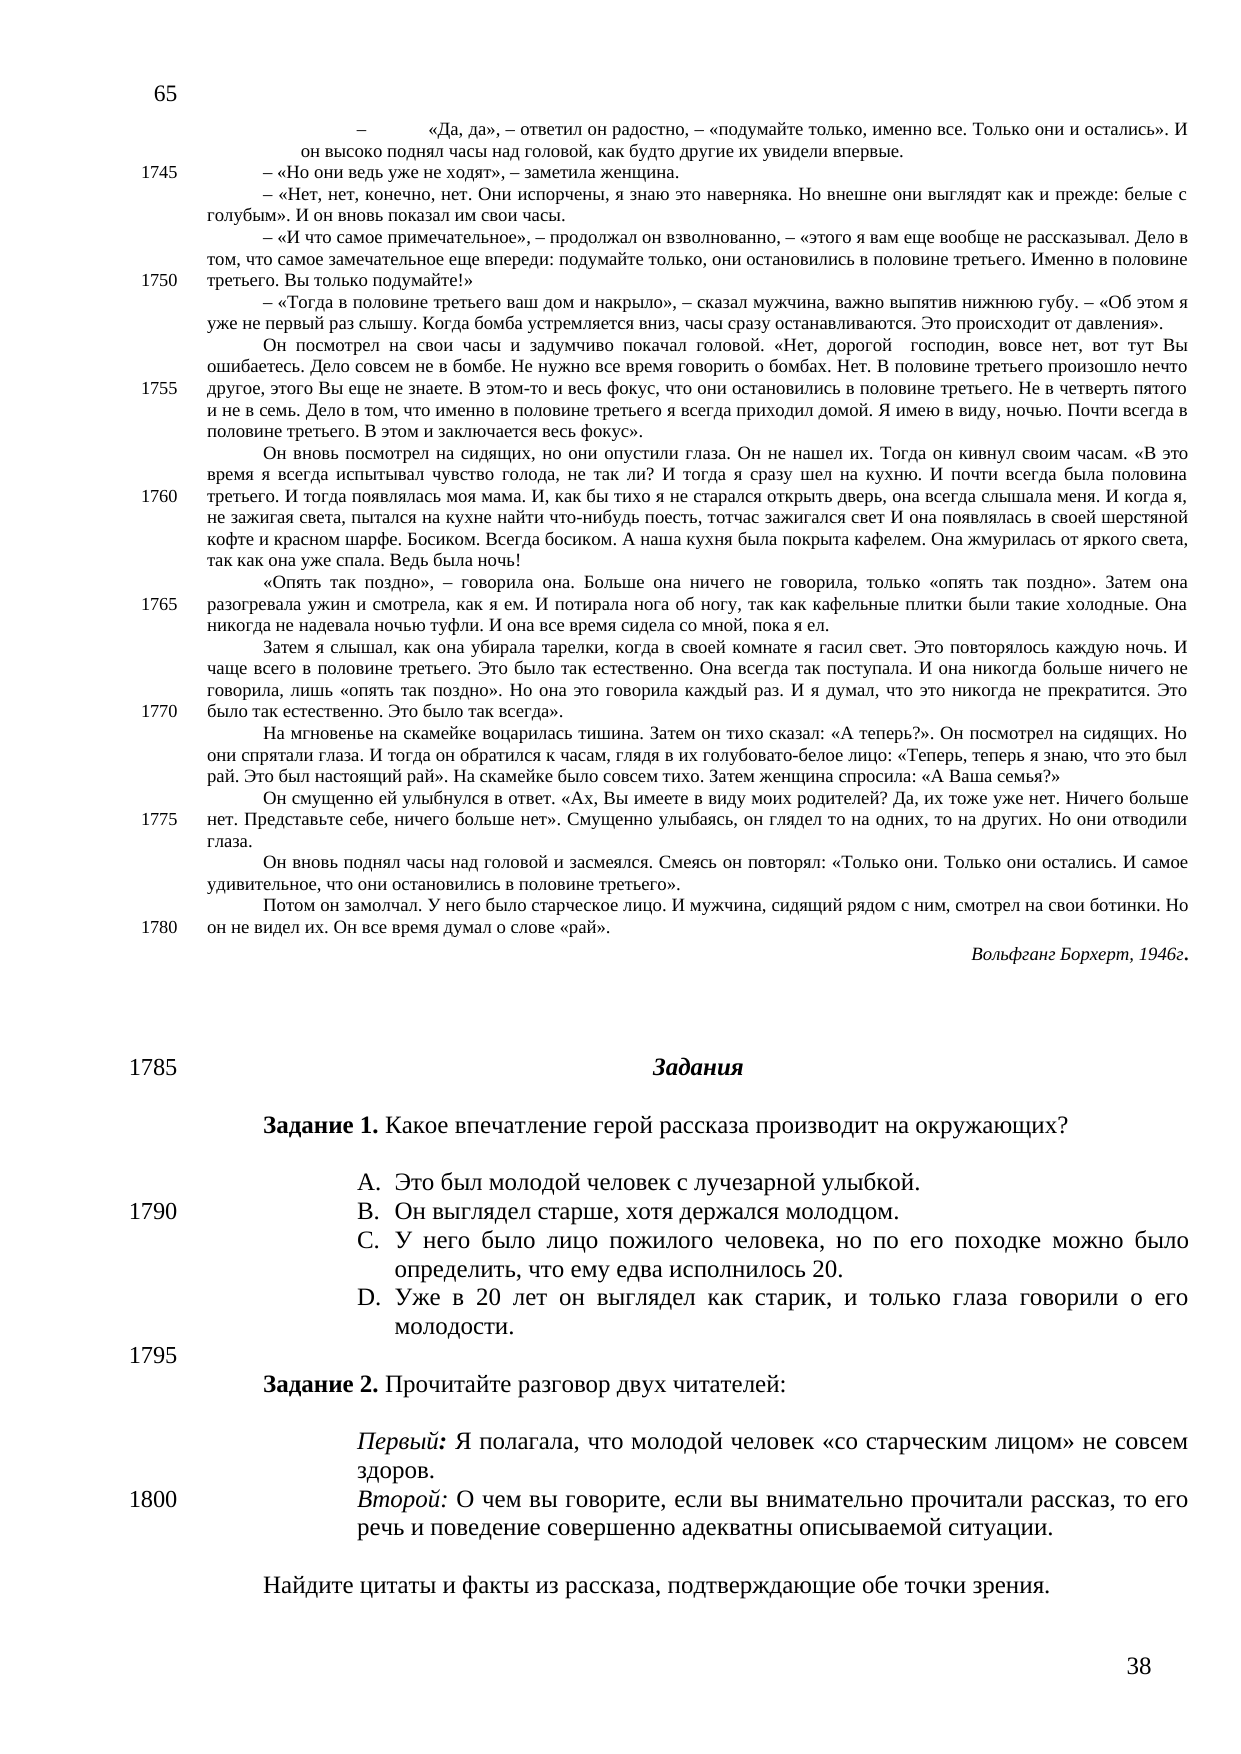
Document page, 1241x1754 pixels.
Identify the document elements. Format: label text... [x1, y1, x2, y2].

text – «Но они ведь уже не ходят», – заметила женщина. [207, 161, 1190, 183]
list Уже в 20 лет он выглядел как старик, и только глаза говорили о его молодости. [357, 1282, 1190, 1340]
list Это был молодой человек с лучезарной улыбкой. [357, 1167, 1190, 1196]
text Затем я слышал, как она убирала тарелки, когда в своей комнате я гасил свет. Это повторялось каждую ночь. И чаще всего в половине третьего. Это было так естественно. Она всегда так поступала. И она никогда больше ничего не говорила, лишь «опять так поздно». Но она это говорила каждый раз. И я думал, что это никогда не прекратится. Это было так естественно. Это было так всегда». [207, 636, 1190, 722]
text Задания [207, 1052, 1190, 1081]
text – «Нет, нет, конечно, нет. Они испорчены, я знаю это наверняка. Но внешне они выглядят как и прежде: белые с голубым». И он вновь показал им свои часы. [207, 183, 1190, 226]
list Он выглядел старше, хотя держался молодцом. [357, 1196, 1190, 1225]
list «Да, да», – ответил он радостно, – «подумайте только, именно все. Только они и остались». И он высоко поднял часы над головой, как будто другие их увидели впервые. [301, 118, 1190, 161]
text Он посмотрел на свои часы и задумчиво покачал головой. «Нет, дорогой господин, вовсе нет, вот тут Вы ошибаетесь. Дело совсем не в бомбе. Не нужно все время говорить о бомбах. Нет. В половине третьего произошло нечто другое, этого Вы еще не знаете. В этом-то и весь фокус, что они остановились в половине третьего. Не в четверть пятого и не в семь. Дело в том, что именно в половине третьего я всегда приходил домой. Я имею в виду, ночью. Почти всегда в половине третьего. В этом и заключается весь фокус». [207, 334, 1190, 442]
text Второй: О чем вы говорите, если вы внимательно прочитали рассказ, то его речь и поведение совершенно адекватны описываемой ситуации. [357, 1484, 1190, 1541]
text Задание 2. Прочитайте разговор двух читателей: [207, 1369, 1190, 1397]
text Задание 1. Какое впечатление герой рассказа производит на окружающих? [207, 1110, 1190, 1139]
text Потом он замолчал. У него было старческое лицо. И мужчина, сидящий рядом с ним, смотрел на свои ботинки. Но он не видел их. Он все время думал о слове «рай». [207, 894, 1190, 937]
text На мгновенье на скамейке воцарилась тишина. Затем он тихо сказал: «А теперь?». Он посмотрел на сидящих. Но они спрятали глаза. И тогда он обратился к часам, глядя в их голубовато-белое лицо: «Теперь, теперь я знаю, что это был рай. Это был настоящий рай». На скамейке было совсем тихо. Затем женщина спросила: «А Ваша семья?» [207, 722, 1190, 787]
text Вольфганг Борхерт, 1946г. [207, 937, 1190, 966]
text – «И что самое примечательное», – продолжал он взволнованно, – «этого я вам еще вообще не рассказывал. Дело в том, что самое замечательное еще впереди: подумайте только, они остановились в половине третьего. Именно в половине третьего. Вы только подумайте!» [207, 226, 1190, 291]
text Найдите цитаты и факты из рассказа, подтверждающие обе точки зрения. [207, 1570, 1190, 1599]
text Первый: Я полагала, что молодой человек «со старческим лицом» не совсем здоров. [357, 1426, 1190, 1484]
text «Опять так поздно», – говорила она. Больше она ничего не говорила, только «опять так поздно». Затем она разогревала ужин и смотрела, как я ем. И потирала нога об ногу, так как кафельные плитки были такие холодные. Она никогда не надевала ночью туфли. И она все время сидела со мной, пока я ел. [207, 571, 1190, 636]
text Он смущенно ей улыбнулся в ответ. «Ах, Вы имеете в виду моих родителей? Да, их тоже уже нет. Ничего больше нет. Представьте себе, ничего больше нет». Смущенно улыбаясь, он глядел то на одних, то на других. Но они отводили глаза. [207, 787, 1190, 851]
text – «Тогда в половине третьего ваш дом и накрыло», – сказал мужчина, важно выпятив нижнюю губу. – «Об этом я уже не первый раз слышу. Когда бомба устремляется вниз, часы сразу останавливаются. Это происходит от давления». [207, 291, 1190, 334]
text Он вновь посмотрел на сидящих, но они опустили глаза. Он не нашел их. Тогда он кивнул своим часам. «В это время я всегда испытывал чувство голода, не так ли? И тогда я сразу шел на кухню. И почти всегда была половина третьего. И тогда появлялась моя мама. И, как бы тихо я не старался открыть дверь, она всегда слышала меня. И когда я, не зажигая света, пытался на кухне найти что-нибудь поесть, тотчас зажигался свет И она появлялась в своей шерстяной кофте и красном шарфе. Босиком. Всегда босиком. А наша кухня была покрыта кафелем. Она жмурилась от яркого света, так как она уже спала. Ведь была ночь! [207, 442, 1190, 571]
text Он вновь поднял часы над головой и засмеялся. Смеясь он повторял: «Только они. Только они остались. И самое удивительное, что они остановились в половине третьего». [207, 851, 1190, 894]
list У него было лицо пожилого человека, но по его походке можно было определить, что ему едва исполнилось 20. [357, 1225, 1190, 1282]
